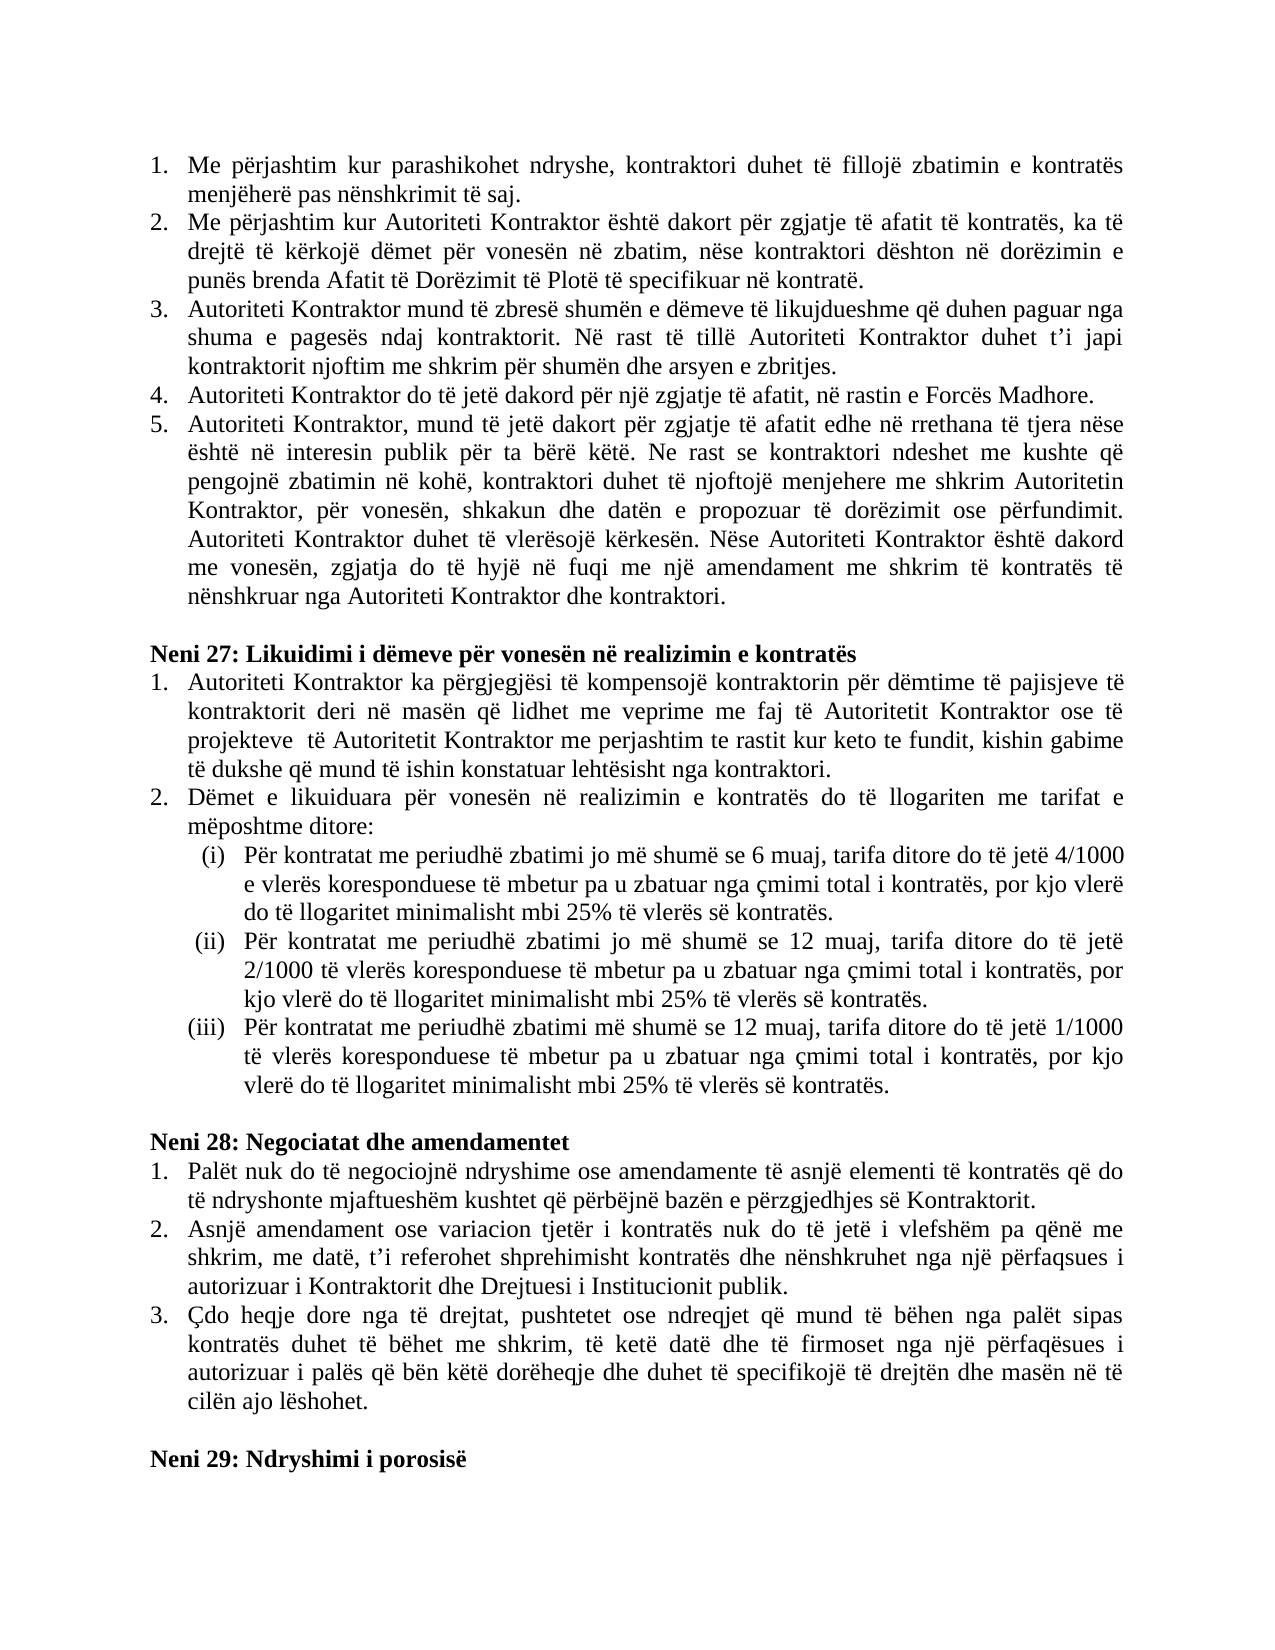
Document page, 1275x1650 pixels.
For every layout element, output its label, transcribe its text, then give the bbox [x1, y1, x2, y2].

list Dëmet e likuiduara për vonesën në realizimin e kontratës do të llogariten me tarifat e mëposhtme ditore: [150, 782, 1125, 840]
text Neni 29: Ndryshimi i porosisë [150, 1444, 1125, 1472]
list Autoriteti Kontraktor ka përgjegjësi të kompensojë kontraktorin për dëmtime të pajisjeve të kontraktorit deri në masën që lidhet me veprime me faj të Autoritetit Kontraktor ose të projekteve të Autoritetit Kontraktor me perjashtim te rastit kur keto te fundit, kishin gabime të dukshe që mund të ishin konstatuar lehtësisht nga kontraktori. [150, 667, 1125, 782]
list Asnjë amendament ose variacion tjetër i kontratës nuk do të jetë i vlefshëm pa qënë me shkrim, me datë, t’i referohet shprehimisht kontratës dhe nënshkruhet nga një përfaqsues i autorizuar i Kontraktorit dhe Drejtuesi i Institucionit publik. [150, 1214, 1125, 1300]
list Autoriteti Kontraktor mund të zbresë shumën e dëmeve të likujdueshme që duhen paguar nga shuma e pagesës ndaj kontraktorit. Në rast të tillë Autoriteti Kontraktor duhet t’i japi kontraktorit njoftim me shkrim për shumën dhe arsyen e zbritjes. [150, 294, 1125, 380]
list Me përjashtim kur Autoriteti Kontraktor është dakort për zgjatje të afatit të kontratës, ka të drejtë të kërkojë dëmet për vonesën në zbatim, nëse kontraktori dështon në dorëzimin e punës brenda Afatit të Dorëzimit të Plotë të specifikuar në kontratë. [150, 207, 1125, 294]
list Me përjashtim kur parashikohet ndryshe, kontraktori duhet të fillojë zbatimin e kontratës menjëherë pas nënshkrimit të saj. [150, 150, 1125, 207]
list Palët nuk do të negociojnë ndryshime ose amendamente të asnjë elementi të kontratës që do të ndryshonte mjaftueshëm kushtet që përbëjnë bazën e përzgjedhjes së Kontraktorit. [150, 1156, 1125, 1214]
text Neni 28: Negociatat dhe amendamentet [150, 1127, 1125, 1156]
list Për kontratat me periudhë zbatimi jo më shumë se 6 muaj, tarifa ditore do të jetë 4/1000 e vlerës koresponduese të mbetur pa u zbatuar nga çmimi total i kontratës, por kjo vlerë do të llogaritet minimalisht mbi 25% të vlerës së kontratës. [225, 840, 1125, 926]
list Autoriteti Kontraktor do të jetë dakord për një zgjatje të afatit, në rastin e Forcës Madhore. [150, 380, 1125, 409]
list Për kontratat me periudhë zbatimi jo më shumë se 12 muaj, tarifa ditore do të jetë 2/1000 të vlerës koresponduese të mbetur pa u zbatuar nga çmimi total i kontratës, por kjo vlerë do të llogaritet minimalisht mbi 25% të vlerës së kontratës. [225, 926, 1125, 1012]
text Neni 27: Likuidimi i dëmeve për vonesën në realizimin e kontratës [150, 639, 1125, 667]
list Autoriteti Kontraktor, mund të jetë dakort për zgjatje të afatit edhe në rrethana të tjera nëse është në interesin publik për ta bërë këtë. Ne rast se kontraktori ndeshet me kushte që pengojnë zbatimin në kohë, kontraktori duhet të njoftojë menjehere me shkrim Autoritetin Kontraktor, për vonesën, shkakun dhe datën e propozuar të dorëzimit ose përfundimit. Autoriteti Kontraktor duhet të vlerësojë kërkesën. Nëse Autoriteti Kontraktor është dakord me vonesën, zgjatja do të hyjë në fuqi me një amendament me shkrim të kontratës të nënshkruar nga Autoriteti Kontraktor dhe kontraktori. [150, 409, 1125, 610]
list Çdo heqje dore nga të drejtat, pushtetet ose ndreqjet që mund të bëhen nga palët sipas kontratës duhet të bëhet me shkrim, të ketë datë dhe të firmoset nga një përfaqësues i autorizuar i palës që bën këtë dorëheqje dhe duhet të specifikojë të drejtën dhe masën në të cilën ajo lëshohet. [150, 1300, 1125, 1415]
list Për kontratat me periudhë zbatimi më shumë se 12 muaj, tarifa ditore do të jetë 1/1000 të vlerës koresponduese të mbetur pa u zbatuar nga çmimi total i kontratës, por kjo vlerë do të llogaritet minimalisht mbi 25% të vlerës së kontratës. [225, 1012, 1125, 1099]
